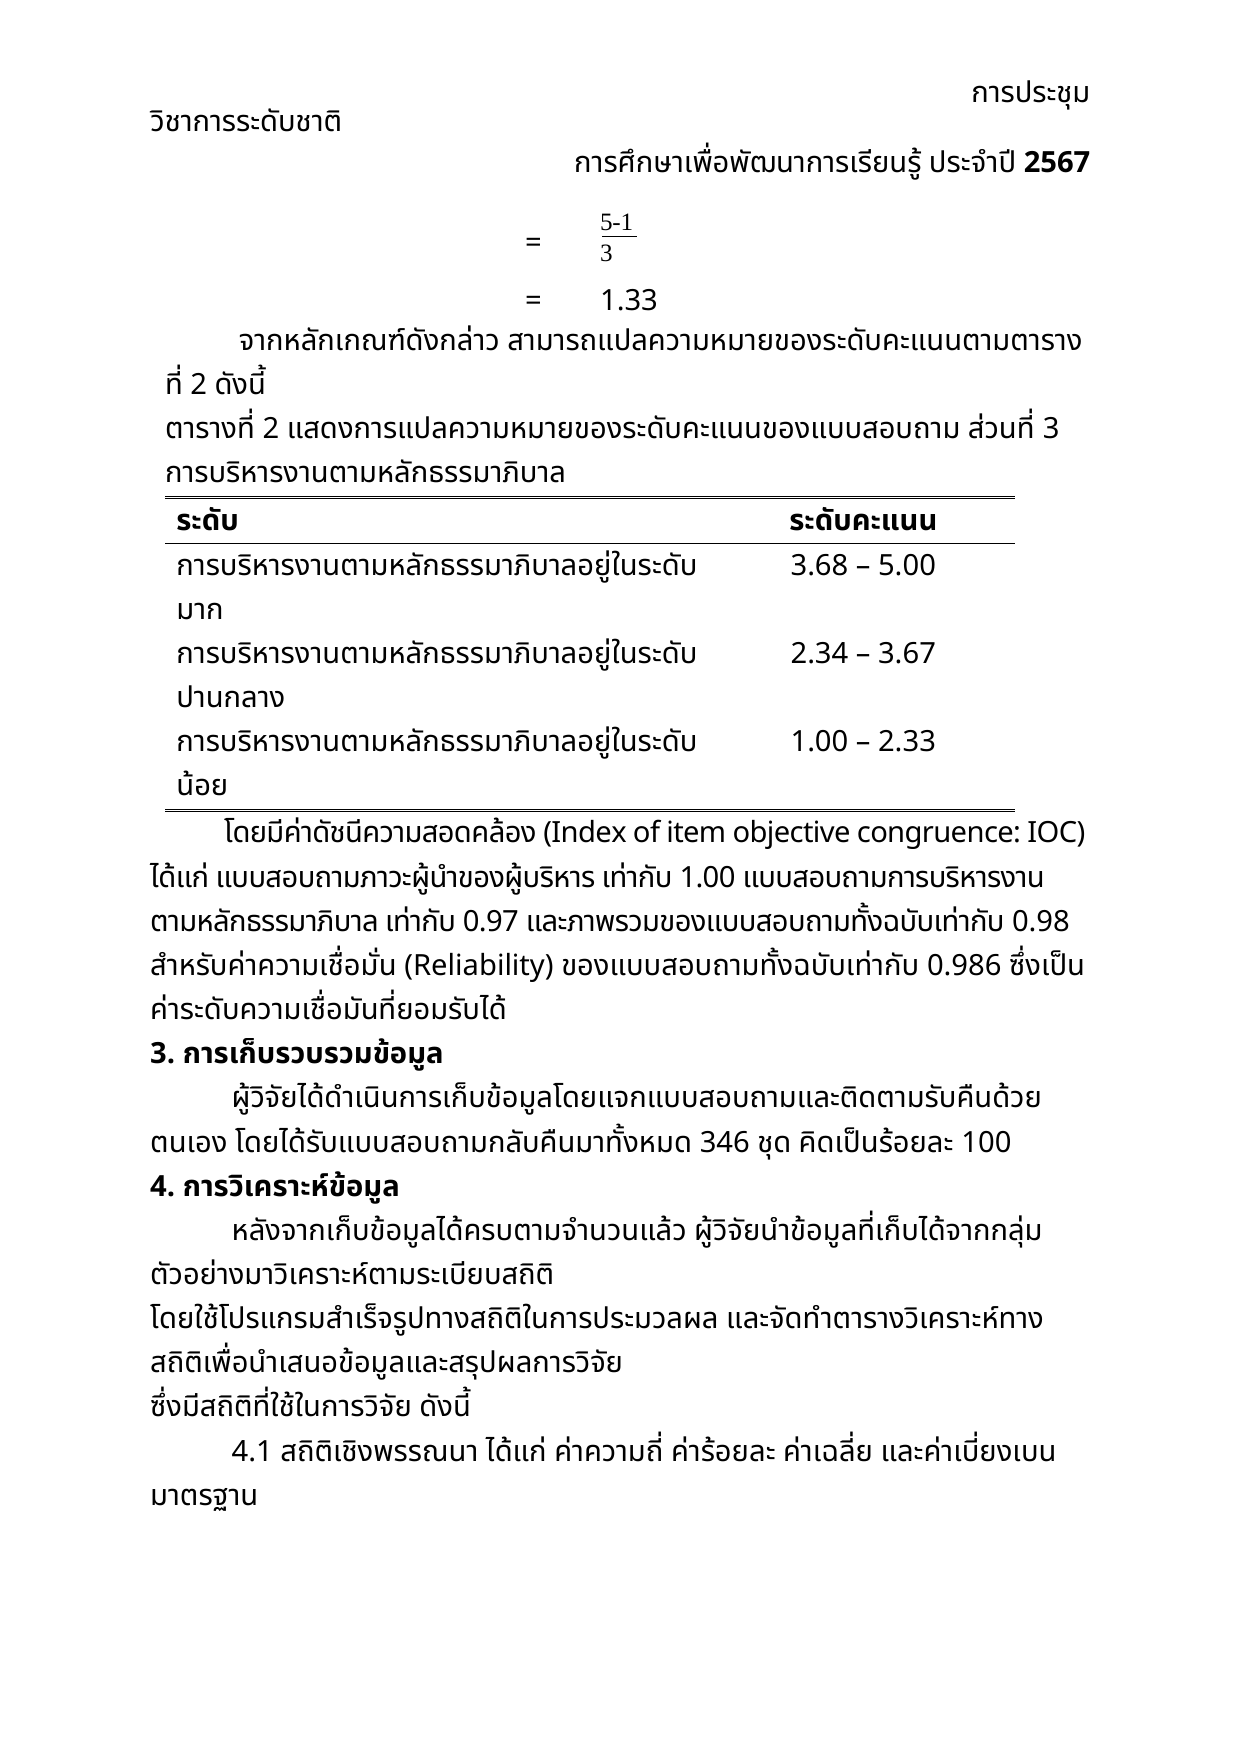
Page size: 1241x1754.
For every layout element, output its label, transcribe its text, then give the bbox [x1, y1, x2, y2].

text = [150, 208, 1090, 267]
table_header ระดับคะแนน [711, 499, 1015, 543]
table_cell การบริหารงานตามหลักธรรมาภิบาลอยู่ในระดับน้อย [165, 720, 711, 808]
table_cell 2.34 – 3.67 [711, 632, 1015, 720]
text 4. การวิเคราะห์ข้อมูล [150, 1165, 1090, 1209]
table_header ระดับ [165, 499, 711, 543]
text โดยมีค่าดัชนีความสอดคล้อง (Index of item objective congruence: IOC) ได้แก่ แบบสอบถามภาวะผู้นำของผู้บริหาร เท่ากับ 1.00 แบบสอบถามการบริหารงานตามหลักธรรมาภิบาล เท่ากับ 0.97 และภาพรวมของแบบสอบถามทั้งฉบับเท่ากับ 0.98 สำหรับค่าความเชื่อมั่น (Reliability) ของแบบสอบถามทั้งฉบับเท่ากับ 0.986 ซึ่งเป็นค่าระดับความเชื่อมันที่ยอมรับได้ [150, 812, 1090, 1033]
table_cell 3.68 – 5.00 [711, 544, 1015, 632]
text ตารางที่ 2 แสดงการแปลความหมายของระดับคะแนนของแบบสอบถาม ส่วนที่ 3 การบริหารงานตามหลักธรรมาภิบาล [165, 407, 1090, 496]
text จากหลักเกณฑ์ดังกล่าว สามารถแปลความหมายของระดับคะแนนตามตารางที่ 2 ดังนี้ [165, 319, 1090, 407]
text = 1.33 [150, 279, 1090, 319]
text 3. การเก็บรวบรวมข้อมูล [150, 1033, 1090, 1077]
table_cell การบริหารงานตามหลักธรรมาภิบาลอยู่ในระดับปานกลาง [165, 632, 711, 720]
text หลังจากเก็บข้อมูลได้ครบตามจำนวนแล้ว ผู้วิจัยนำข้อมูลที่เก็บได้จากกลุ่มตัวอย่างมาวิเคราะห์ตามระเบียบสถิติ โดยใช้โปรแกรมสำเร็จรูปทางสถิติในการประมวลผล และจัดทำตารางวิเคราะห์ทางสถิติเพื่อนำเสนอข้อมูลและสรุปผลการวิจัย ซึ่งมีสถิติที่ใช้ในการวิจัย ดังนี้ [150, 1209, 1090, 1430]
text 4.1 สถิติเชิงพรรณนา ได้แก่ ค่าความถี่ ค่าร้อยละ ค่าเฉลี่ย และค่าเบี่ยงเบนมาตรฐาน [150, 1430, 1090, 1518]
text ผู้วิจัยได้ดำเนินการเก็บข้อมูลโดยแจกแบบสอบถามและติดตามรับคืนด้วยตนเอง โดยได้รับแบบสอบถามกลับคืนมาทั้งหมด 346 ชุด คิดเป็นร้อยละ 100 [150, 1077, 1090, 1165]
table_cell การบริหารงานตามหลักธรรมาภิบาลอยู่ในระดับมาก [165, 544, 711, 632]
table_cell 1.00 – 2.33 [711, 720, 1015, 808]
